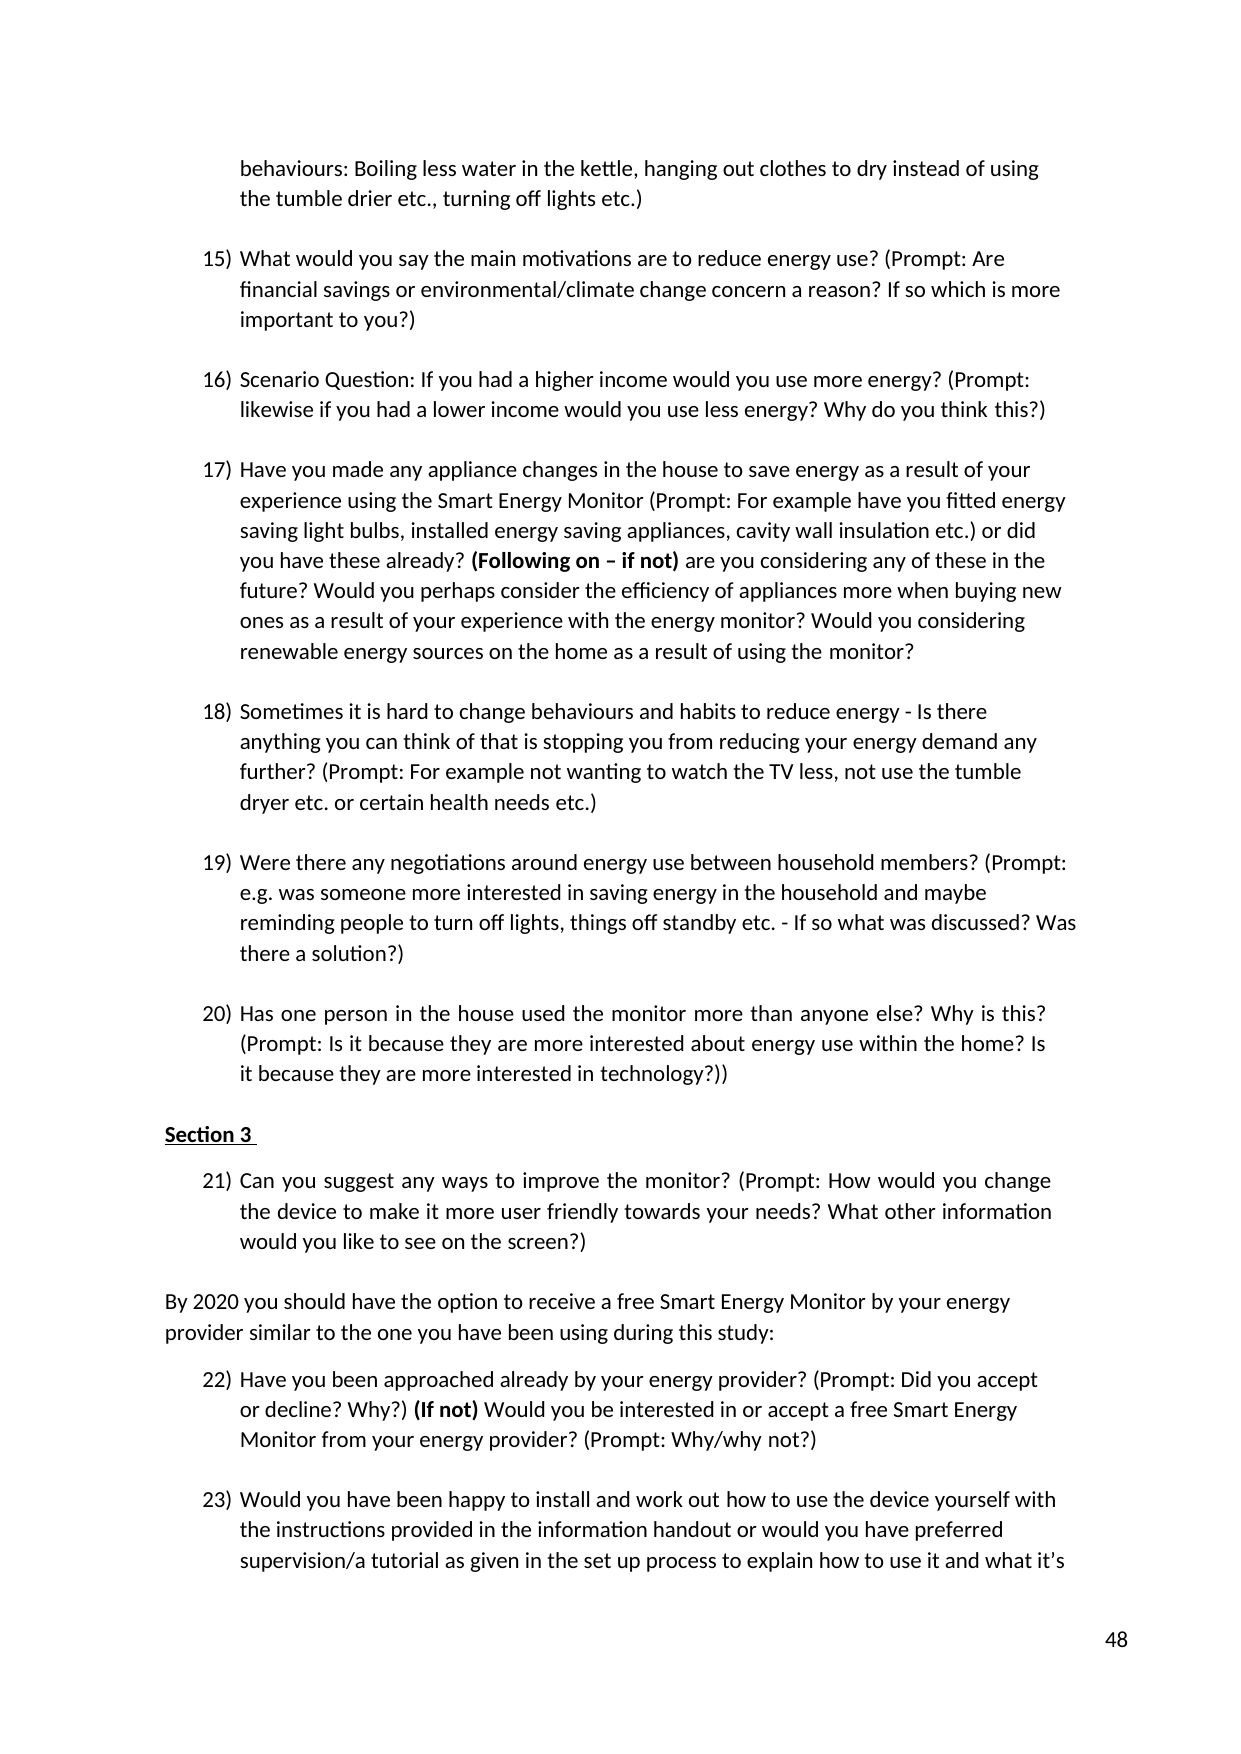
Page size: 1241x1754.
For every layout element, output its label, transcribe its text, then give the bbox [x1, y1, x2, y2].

text Section 3 [164, 1120, 1090, 1148]
list Can you suggest any ways to improve the monitor? (Prompt: How would you change the device to make it more user friendly towards your needs? What other information would you like to see on the screen?) [202, 1167, 1053, 1255]
list Sometimes it is hard to change behaviours and habits to reduce energy - Is there anything you can think of that is stopping you from reducing your energy demand any further? (Prompt: For example not wanting to watch the TV less, not use the tumble dryer etc. or certain health needs etc.) [202, 697, 1065, 816]
list Have you been approached already by your energy provider? (Prompt: Did you accept or decline? Why?) (If not) Would you be interested in or accept a free Smart Energy Monitor from your energy provider? (Prompt: Why/why not?) [202, 1365, 1060, 1453]
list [202, 1485, 1074, 1574]
text By 2020 you should have the option to receive a free Smart Energy Monitor by your energy provider similar to the one you have been using during this study: [164, 1287, 1065, 1346]
list Were there any negotiations around energy use between household members? (Prompt: e.g. was someone more interested in saving energy in the household and maybe reminding people to turn off lights, things off standby etc. - If so what was discussed? Was there a solution?) [202, 848, 1079, 967]
list Has one person in the house used the monitor more than anyone else? Why is this? (Prompt: Is it because they are more interested about energy use within the home? Is it because they are more interested in technology?)) [202, 999, 1048, 1087]
text behaviours: Boiling less water in the kettle, hanging out clothes to dry instead of using the tumble drier etc., turning off lights etc.) [239, 154, 1051, 212]
list What would you say the main motivations are to reduce energy use? (Prompt: Are financial savings or environmental/climate change concern a reason? If so which is more important to you?) [202, 244, 1063, 333]
list Scenario Question: If you had a higher income would you use more energy? (Prompt: likewise if you had a lower income would you use less energy? Why do you think this?) [202, 366, 1069, 423]
list Have you made any appliance changes in the house to save energy as a result of your experience using the Smart Energy Monitor (Prompt: For example have you fitted energy saving light bulbs, installed energy saving appliances, cavity wall insulation etc.) or did you have these already? (Following on – if not) are you considering any of these in the future? Would you perhaps consider the efficiency of appliances more when buying new ones as a result of your experience with the energy monitor? Would you considering renewable energy sources on the home as a result of using the monitor? [202, 456, 1067, 665]
